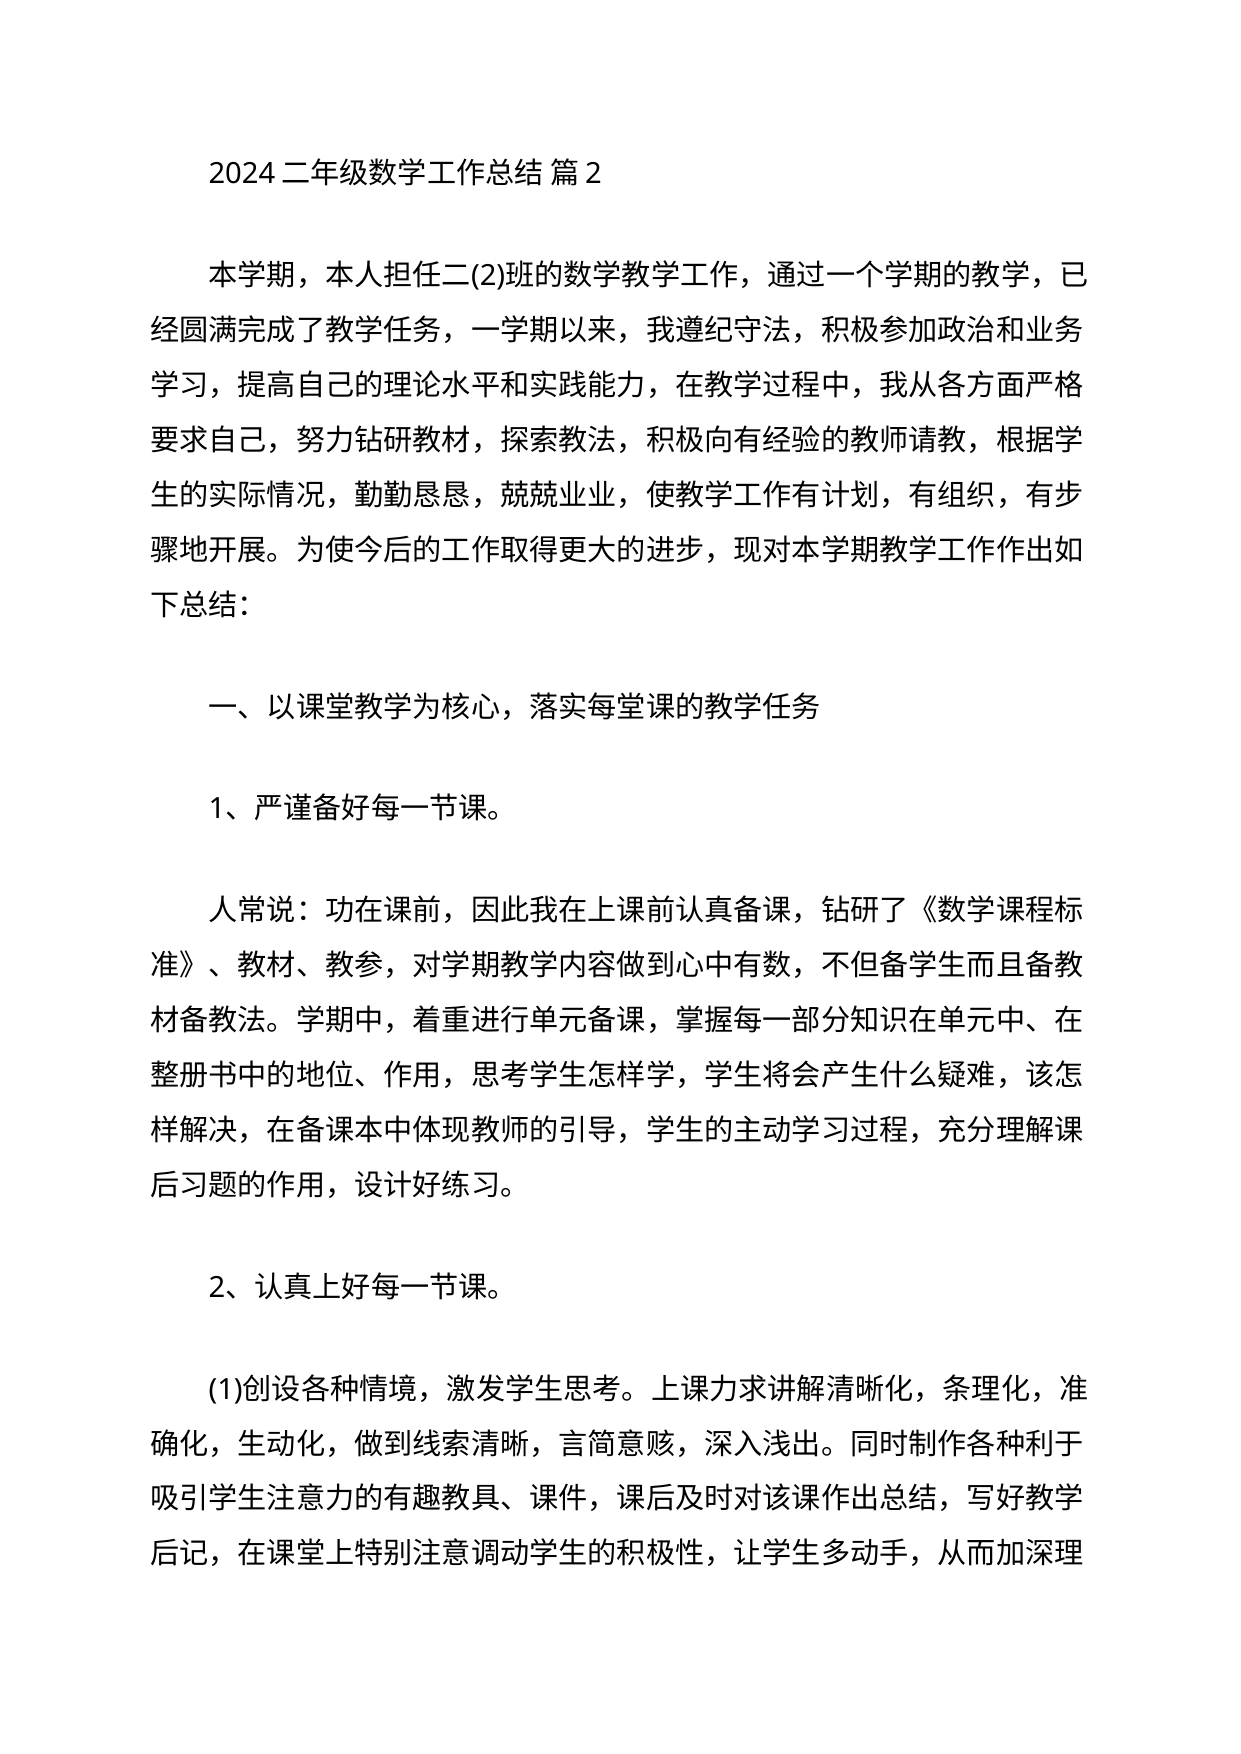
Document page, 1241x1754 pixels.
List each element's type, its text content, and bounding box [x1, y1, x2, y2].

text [150, 1365, 1090, 1572]
text 人常说：功在课前，因此我在上课前认真备课，钻研了《数学课程标准》、教材、教参，对学期教学内容做到心中有数，不但备学生而且备教材备教法。学期中，着重进行单元备课，掌握每一部分知识在单元中、在整册书中的地位、作用，思考学生怎样学，学生将会产生什么疑难，该怎样解决，在备课本中体现教师的引导，学生的主动学习过程，充分理解课后习题的作用，设计好练习。 [150, 887, 1090, 1204]
text 2024二年级数学工作总结 篇2 [150, 150, 1090, 192]
text 一、以课堂教学为核心，落实每堂课的教学任务 [150, 683, 1090, 726]
text 1、严谨备好每一节课。 [150, 785, 1090, 827]
text 2、认真上好每一节课。 [150, 1263, 1090, 1306]
text 本学期，本人担任二(2)班的数学教学工作，通过一个学期的教学，已经圆满完成了教学任务，一学期以来，我遵纪守法，积极参加政治和业务学习，提高自己的理论水平和实践能力，在教学过程中，我从各方面严格要求自己，努力钻研教材，探索教法，积极向有经验的教师请教，根据学生的实际情况，勤勤恳恳，兢兢业业，使教学工作有计划，有组织，有步骤地开展。为使今后的工作取得更大的进步，现对本学期教学工作作出如下总结： [150, 252, 1090, 624]
